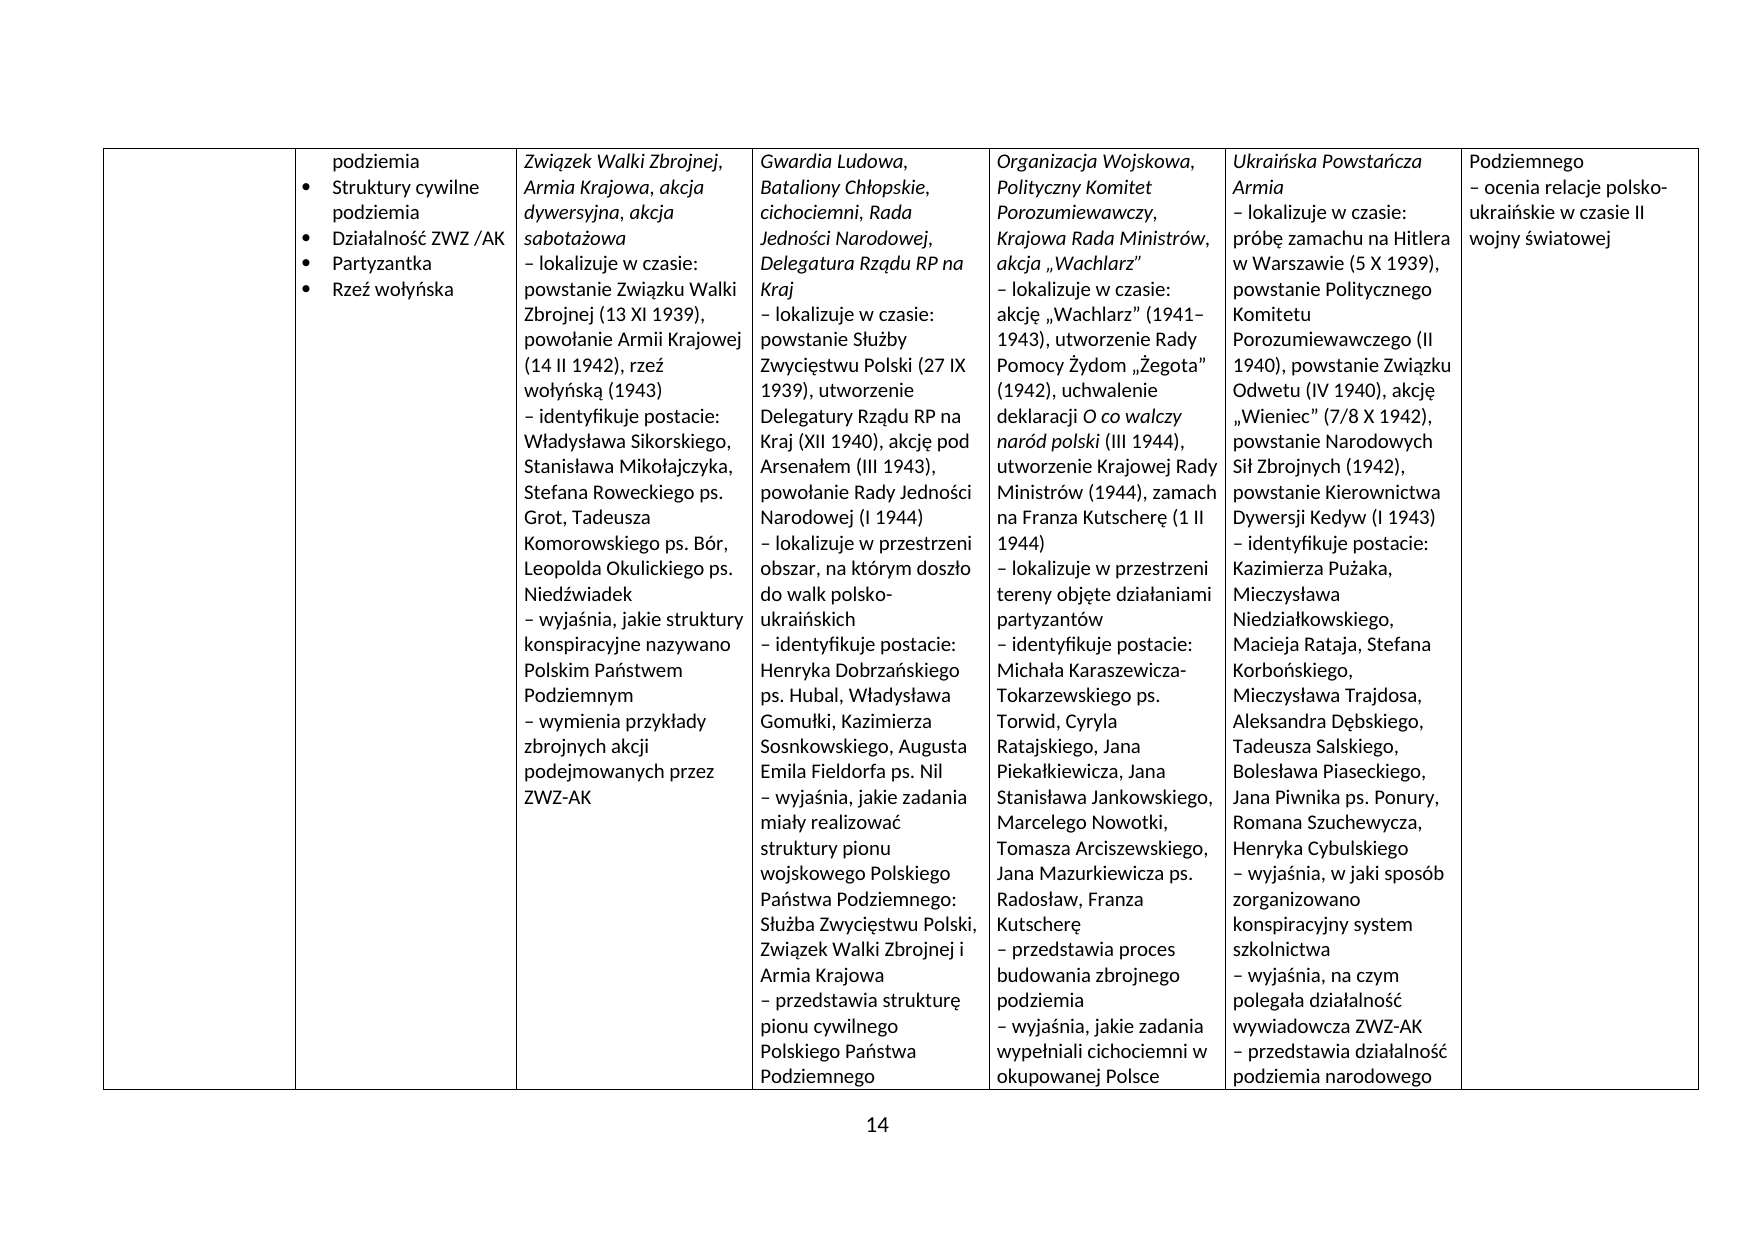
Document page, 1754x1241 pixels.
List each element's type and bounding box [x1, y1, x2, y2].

table_cell [1462, 149, 1698, 1089]
table_cell [753, 149, 989, 1089]
table_cell [517, 149, 752, 1089]
table_cell [296, 149, 516, 1089]
table_cell [990, 149, 1225, 1089]
table_cell [1226, 149, 1461, 1089]
table_cell [104, 149, 295, 1089]
